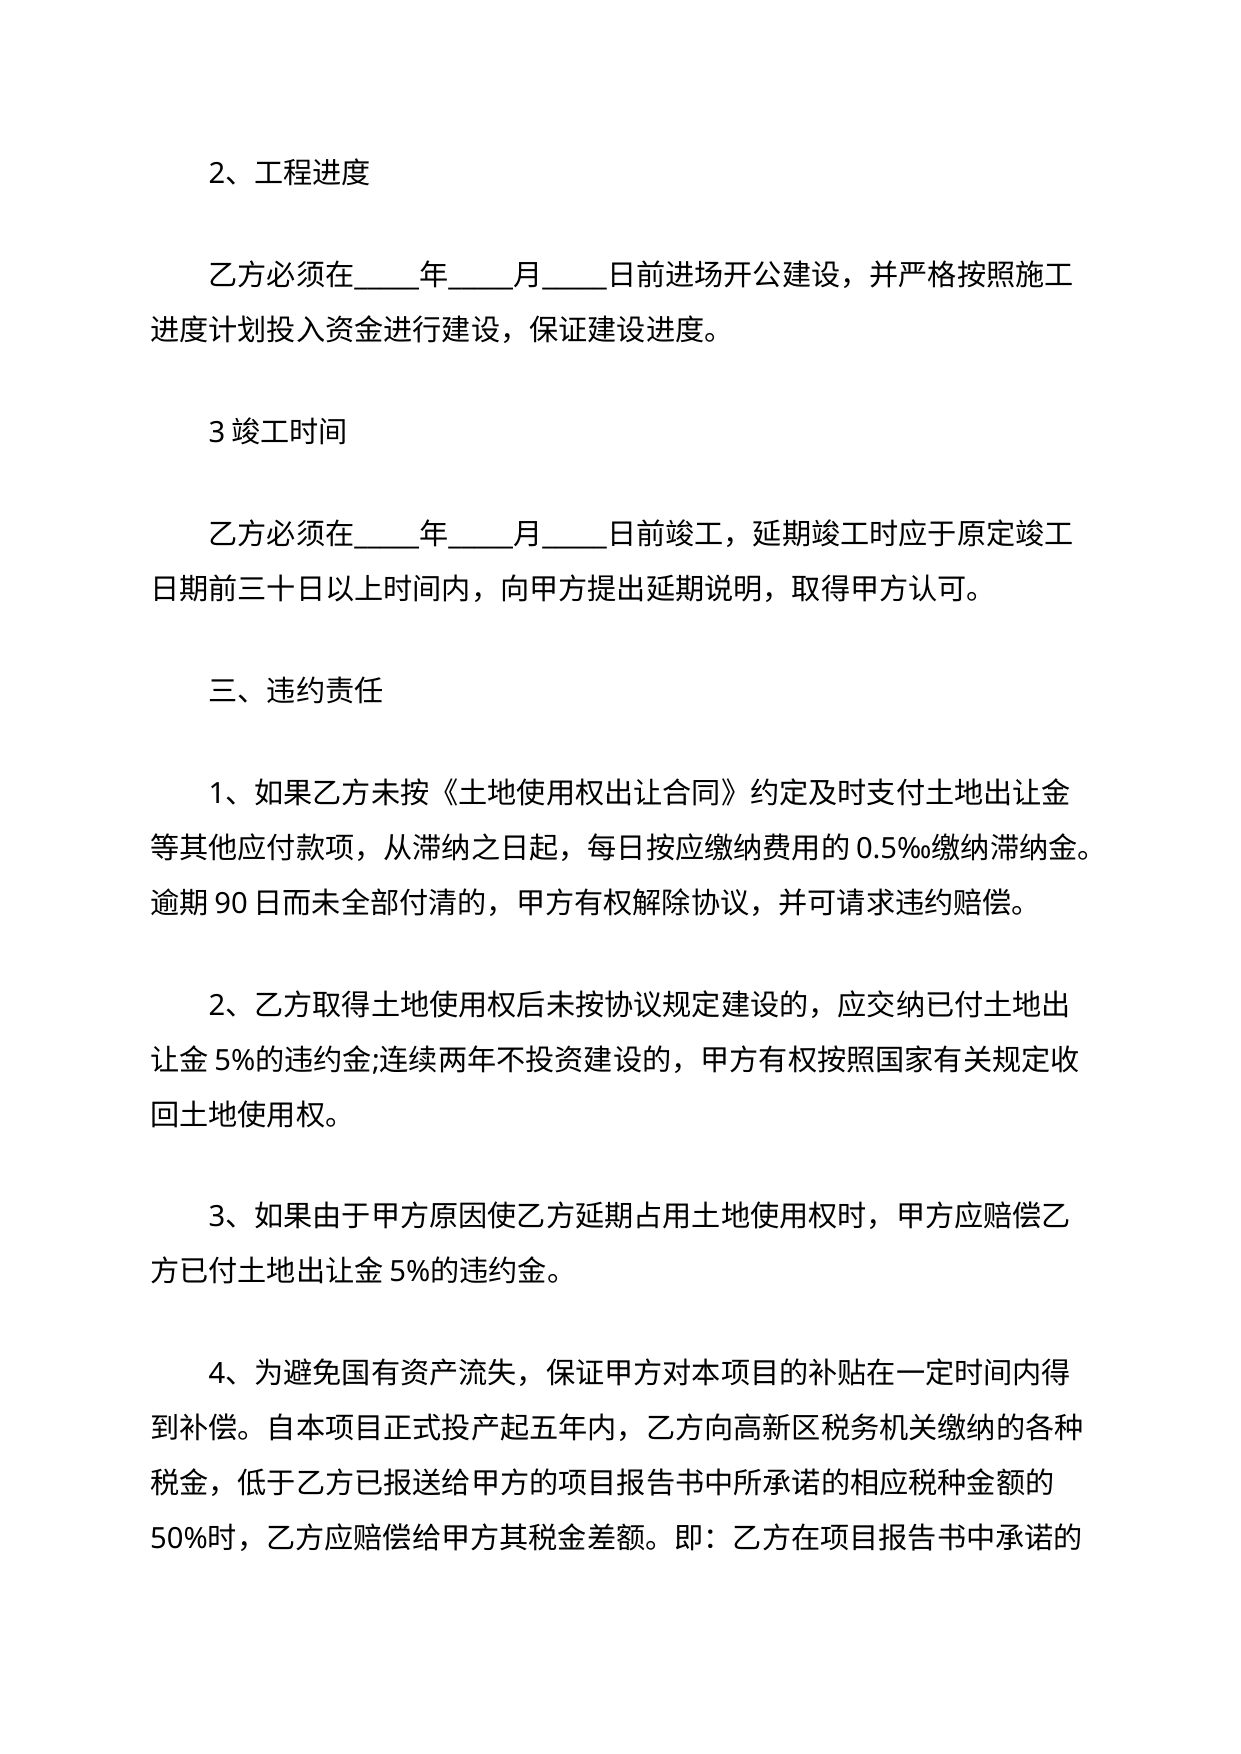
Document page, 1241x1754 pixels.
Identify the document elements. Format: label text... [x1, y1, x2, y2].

text 3竣工时间 [150, 409, 1090, 451]
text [150, 1350, 1090, 1557]
text 2、乙方取得土地使用权后未按协议规定建设的，应交纳已付土地出让金5%的违约金;连续两年不投资建设的，甲方有权按照国家有关规定收回土地使用权。 [150, 981, 1090, 1133]
text 乙方必须在_____年_____月_____日前竣工，延期竣工时应于原定竣工日期前三十日以上时间内，向甲方提出延期说明，取得甲方认可。 [150, 511, 1090, 608]
text 三、违约责任 [150, 667, 1090, 710]
text 乙方必须在_____年_____月_____日前进场开公建设，并严格按照施工进度计划投入资金进行建设，保证建设进度。 [150, 252, 1090, 349]
text 1、如果乙方未按《土地使用权出让合同》约定及时支付土地出让金等其他应付款项，从滞纳之日起，每日按应缴纳费用的0.5‰缴纳滞纳金。逾期90日而未全部付清的，甲方有权解除协议，并可请求违约赔偿。 [150, 769, 1090, 922]
text 2、工程进度 [150, 150, 1090, 192]
text 3、如果由于甲方原因使乙方延期占用土地使用权时，甲方应赔偿乙方已付土地出让金5%的违约金。 [150, 1193, 1090, 1290]
